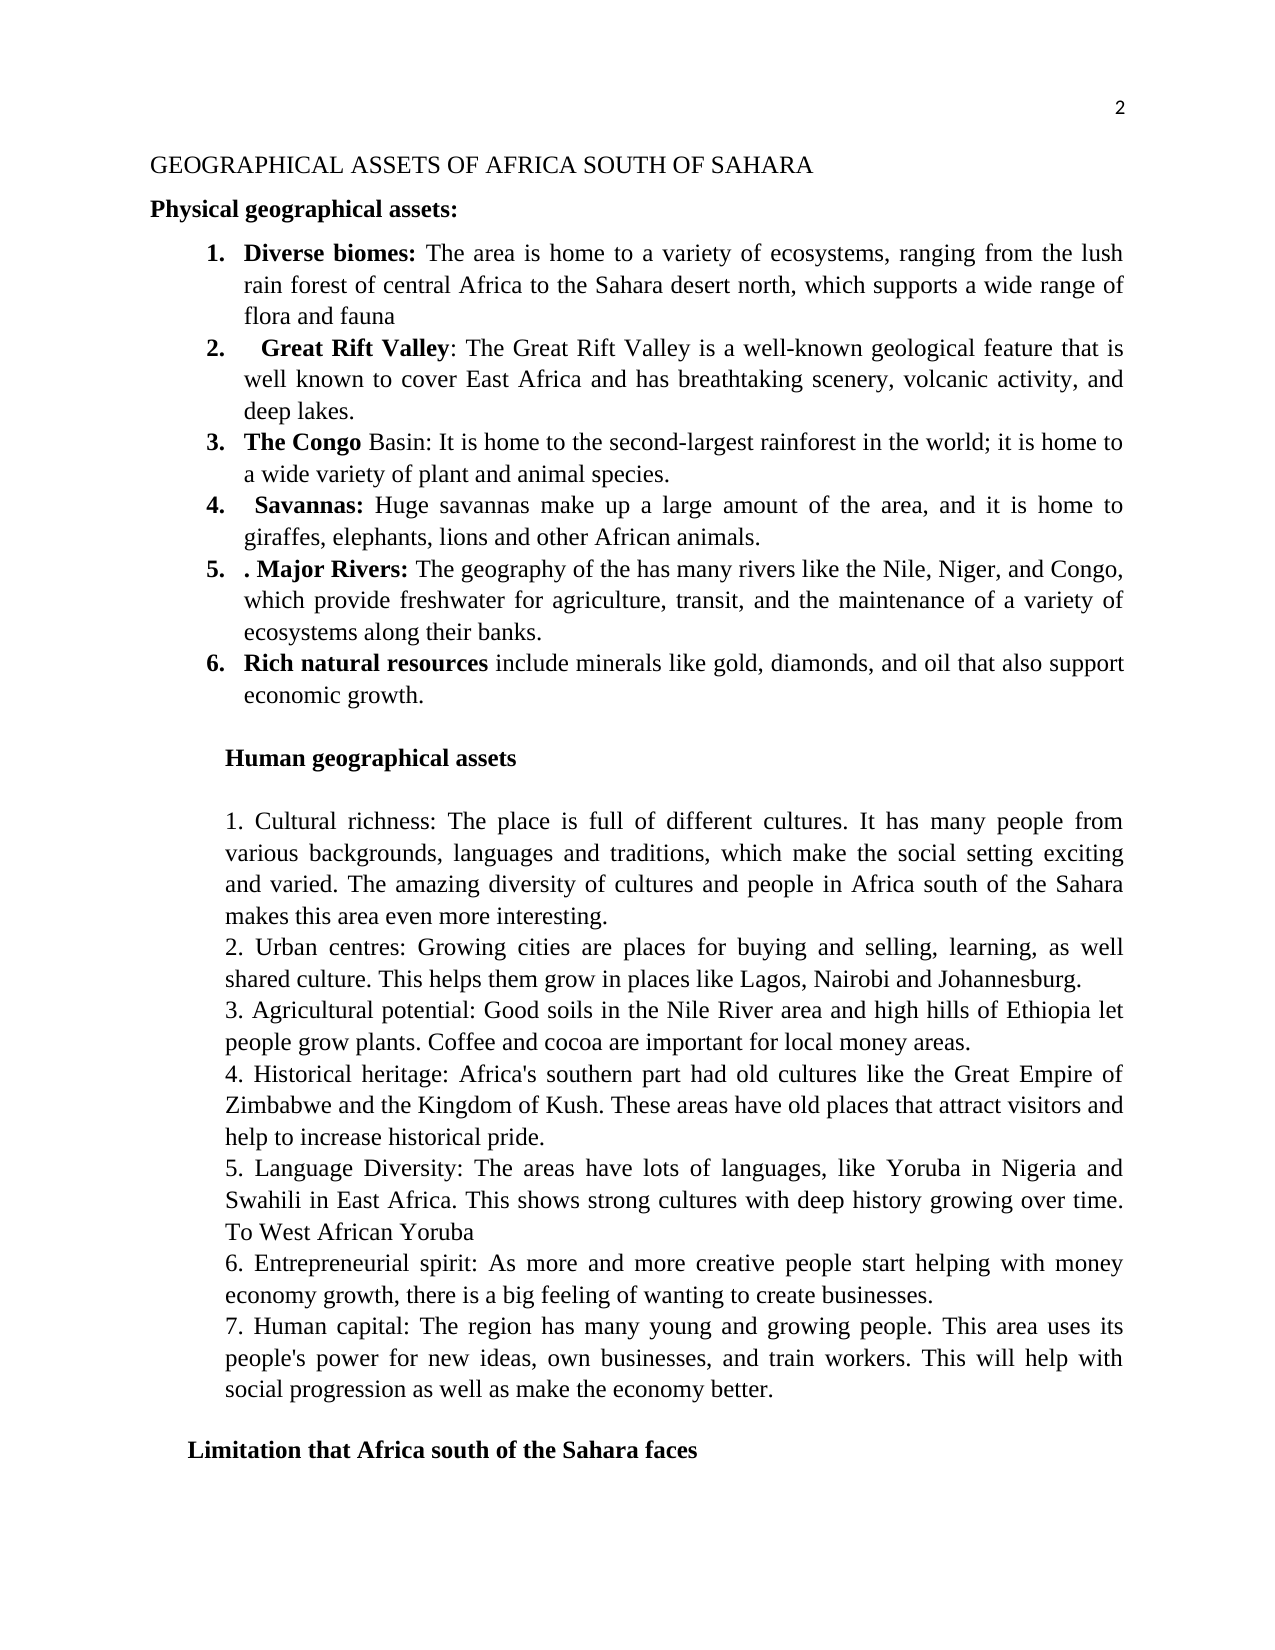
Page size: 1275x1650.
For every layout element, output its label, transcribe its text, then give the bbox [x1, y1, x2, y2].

list Great Rift Valley: The Great Rift Valley is a well-known geological feature that is well known to cover East Africa and has breathtaking scenery, volcanic activity, and deep lakes. [206, 333, 1125, 425]
list 6. Entrepreneurial spirit: As more and more creative people start helping with money economy growth, there is a big feeling of wanting to create businesses. [225, 1248, 1125, 1308]
list 3. Agricultural potential: Good soils in the Nile River area and high hills of Ethiopia let people grow plants. Coffee and cocoa are important for local money areas. [225, 996, 1125, 1056]
list Diverse biomes: The area is home to a variety of ecosystems, ranging from the lush rain forest of central Africa to the Sahara desert north, which supports a wide range of flora and fauna [206, 238, 1125, 330]
list 5. Language Diversity: The areas have lots of languages, like Yoruba in Nigeria and Swahili in East Africa. This shows strong cultures with deep history growing over time. To West African Yoruba [225, 1153, 1125, 1245]
list 1. Cultural richness: The place is full of different cultures. It has many people from various backgrounds, languages and traditions, which make the social setting exciting and varied. The amazing diversity of cultures and people in Africa south of the Sahara makes this area even more interesting. [225, 806, 1125, 930]
list 7. Human capital: The region has many young and growing people. This area uses its people's power for new ideas, own businesses, and train workers. This will help with social progression as well as make the economy better. [225, 1311, 1125, 1403]
list 4. Historical heritage: Africa's southern part had old cultures like the Great Empire of Zimbabwe and the Kingdom of Kush. These areas have old places that attract visitors and help to increase historical pride. [225, 1059, 1125, 1151]
list Savannas: Huge savannas make up a large amount of the area, and it is home to giraffes, elephants, lions and other African animals. [206, 491, 1125, 551]
text GEOGRAPHICAL ASSETS OF AFRICA SOUTH OF SAHARA [150, 150, 1125, 179]
list . Major Rivers: The geography of the has many rivers like the Nile, Niger, and Congo, which provide freshwater for agriculture, transit, and the maintenance of a variety of ecosystems along their banks. [206, 554, 1125, 646]
list Human geographical assets [225, 743, 1125, 772]
text Physical geographical assets: [150, 194, 1125, 223]
text Limitation that Africa south of the Sahara faces [187, 1435, 1125, 1464]
list The Congo Basin: It is home to the second-largest rainforest in the world; it is home to a wide variety of plant and animal species. [206, 427, 1125, 488]
list 2. Urban centres: Growing cities are places for buying and selling, learning, as well shared culture. This helps them grow in places like Lagos, Nairobi and Johannesburg. [225, 932, 1125, 993]
list Rich natural resources include minerals like gold, diamonds, and oil that also support economic growth. [206, 648, 1125, 709]
